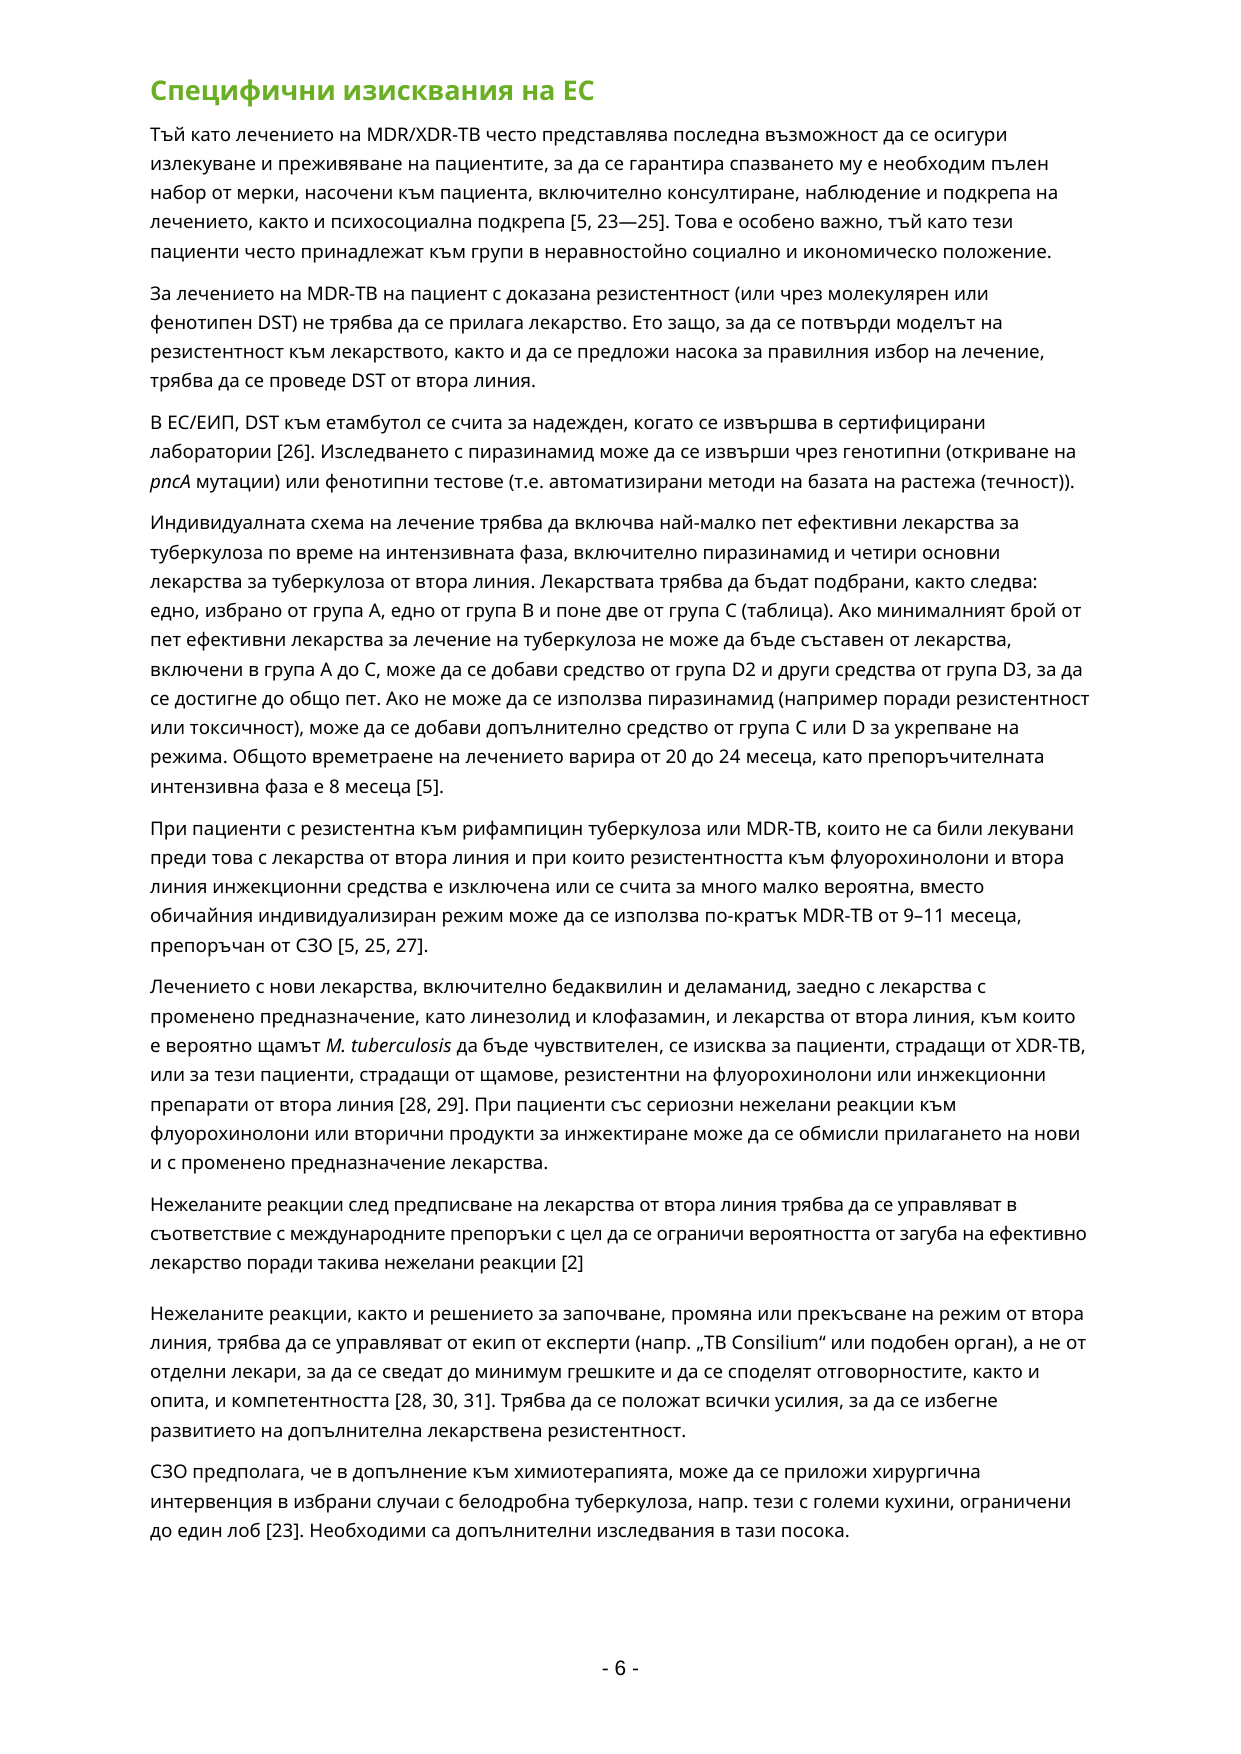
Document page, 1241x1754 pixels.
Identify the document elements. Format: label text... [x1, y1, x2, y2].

text За лечението на MDR-TB на пациент с доказана резистентност (или чрез молекулярен или фенотипен DST) не трябва да се прилага лекарство. Ето защо, за да се потвърди моделът на резистентност към лекарството, както и да се предложи насока за правилния избор на лечение, трябва да се проведе DST от втора линия. [150, 280, 1090, 393]
text Индивидуалната схема на лечение трябва да включва най-малко пет ефективни лекарства за туберкулоза по време на интензивната фаза, включително пиразинамид и четири основни лекарства за туберкулоза от втора линия. Лекарствата трябва да бъдат подбрани, както следва: едно, избрано от група А, едно от група В и поне две от група С (таблица). Ако минималният брой от пет ефективни лекарства за лечение на туберкулоза не може да бъде съставен от лекарства, включени в група А до C, може да се добави средство от група D2 и други средства от група D3, за да се достигне до общо пет. Ако не може да се използва пиразинамид (например поради резистентност или токсичност), може да се добави допълнително средство от група С или D за укрепване на режима. Общото времетраене на лечението варира от 20 до 24 месеца, като препоръчителната интензивна фаза е 8 месеца [5]. [150, 510, 1090, 799]
text СЗО предполага, че в допълнение към химиотерапията, може да се приложи хирургична интервенция в избрани случаи с белодробна туберкулоза, напр. тези с големи кухини, ограничени до един лоб [23]. Необходими са допълнителни изследвания в тази посока. [150, 1459, 1090, 1543]
title Специфични изисквания на ЕС [150, 72, 1090, 108]
text Нежеланите реакции, както и решението за започване, промяна или прекъсване на режим от втора линия, трябва да се управляват от екип от експерти (напр. „TB Consilium“ или подобен орган), а не от отделни лекари, за да се сведат до минимум грешките и да се споделят отговорностите, както и опита, и компетентността [28, 30, 31]. Трябва да се положат всички усилия, за да се избегне развитието на допълнителна лекарствена резистентност. [150, 1300, 1090, 1442]
text Тъй като лечението на MDR/XDR-TB често представлява последна възможност да се осигури излекуване и преживяване на пациентите, за да се гарантира спазването му е необходим пълен набор от мерки, насочени към пациента, включително консултиране, наблюдение и подкрепа на лечението, както и психосоциална подкрепа [5, 23—25]. Това е особено важно, тъй като тези пациенти често принадлежат към групи в неравностойно социално и икономическо положение. [150, 121, 1090, 263]
text В ЕС/ЕИП, DST към етамбутол се счита за надежден, когато се извършва в сертифицирани лаборатории [26]. Изследването с пиразинамид може да се извърши чрез генотипни (откриване на pncA мутации) или фенотипни тестове (т.е. автоматизирани методи на базата на растежа (течност)). [150, 409, 1090, 493]
text Лечението с нови лекарства, включително бедаквилин и деламанид, заедно с лекарства с променено предназначение, като линезолид и клофазамин, и лекарства от втора линия, към които е вероятно щамът М. tuberculosis да бъде чувствителен, се изисква за пациенти, страдащи от XDR-TB, или за тези пациенти, страдащи от щамове, резистентни на флуорохинолони или инжекционни препарати от втора линия [28, 29]. При пациенти със сериозни нежелани реакции към флуорохинолони или вторични продукти за инжектиране може да се обмисли прилагането на нови и с променено предназначение лекарства. [150, 974, 1090, 1175]
text Нежеланите реакции след предписване на лекарства от втора линия трябва да се управляват в съответствие с международните препоръки с цел да се ограничи вероятността от загуба на ефективно лекарство поради такива нежелани реакции [2] [150, 1191, 1090, 1275]
text При пациенти с резистентна към рифампицин туберкулоза или MDR-TB, които не са били лекувани преди това с лекарства от втора линия и при които резистентността към флуорохинолони и втора линия инжекционни средства е изключена или се счита за много малко вероятна, вместо обичайния индивидуализиран режим може да се използва по-кратък MDR-TB от 9–11 месеца, препоръчан от СЗО [5, 25, 27]. [150, 815, 1090, 957]
